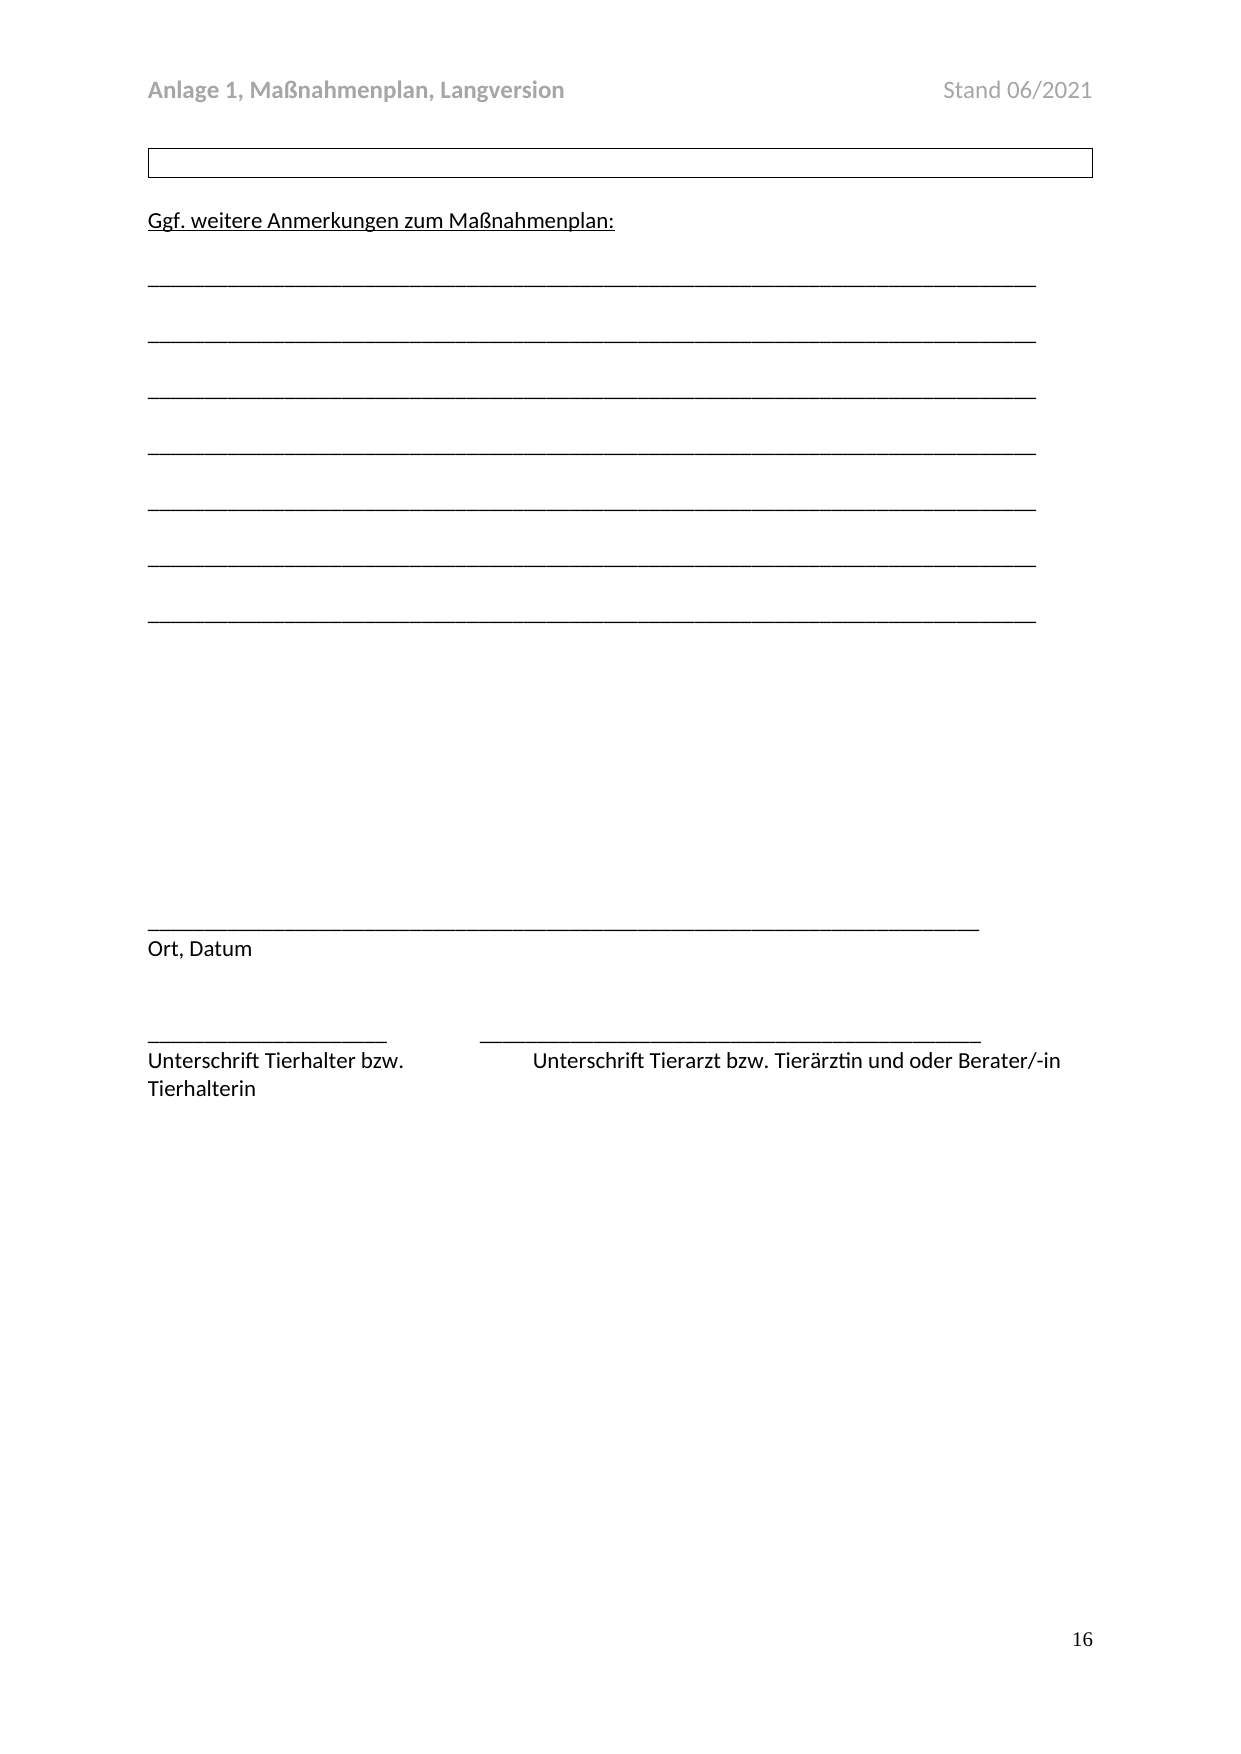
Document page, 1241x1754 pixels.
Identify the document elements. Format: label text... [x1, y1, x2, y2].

text ______________________________________________________________________________ [148, 262, 1093, 290]
text Tierhalterin [148, 1074, 1093, 1102]
text ______________________________________________________________________________ [148, 318, 1093, 346]
text Ggf. weitere Anmerkungen zum Maßnahmenplan: [148, 206, 1093, 234]
text ______________________________________________________________________________ [148, 486, 1093, 514]
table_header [149, 149, 1092, 177]
text ______________________________________________________________________________ [148, 430, 1093, 458]
text Unterschrift Tierhalter bzw. Unterschrift Tierarzt bzw. Tierärztin und oder Berater/-in [148, 1046, 1093, 1074]
text ______________________________________________________________________________ [148, 374, 1093, 402]
text ______________________________________________________________________________ [148, 542, 1093, 570]
text ______________________________________________________________________________ [148, 598, 1093, 626]
text _____________________ ____________________________________________ [148, 1018, 1093, 1046]
text Ort, Datum [148, 934, 1093, 962]
text _________________________________________________________________________ [148, 906, 1093, 934]
